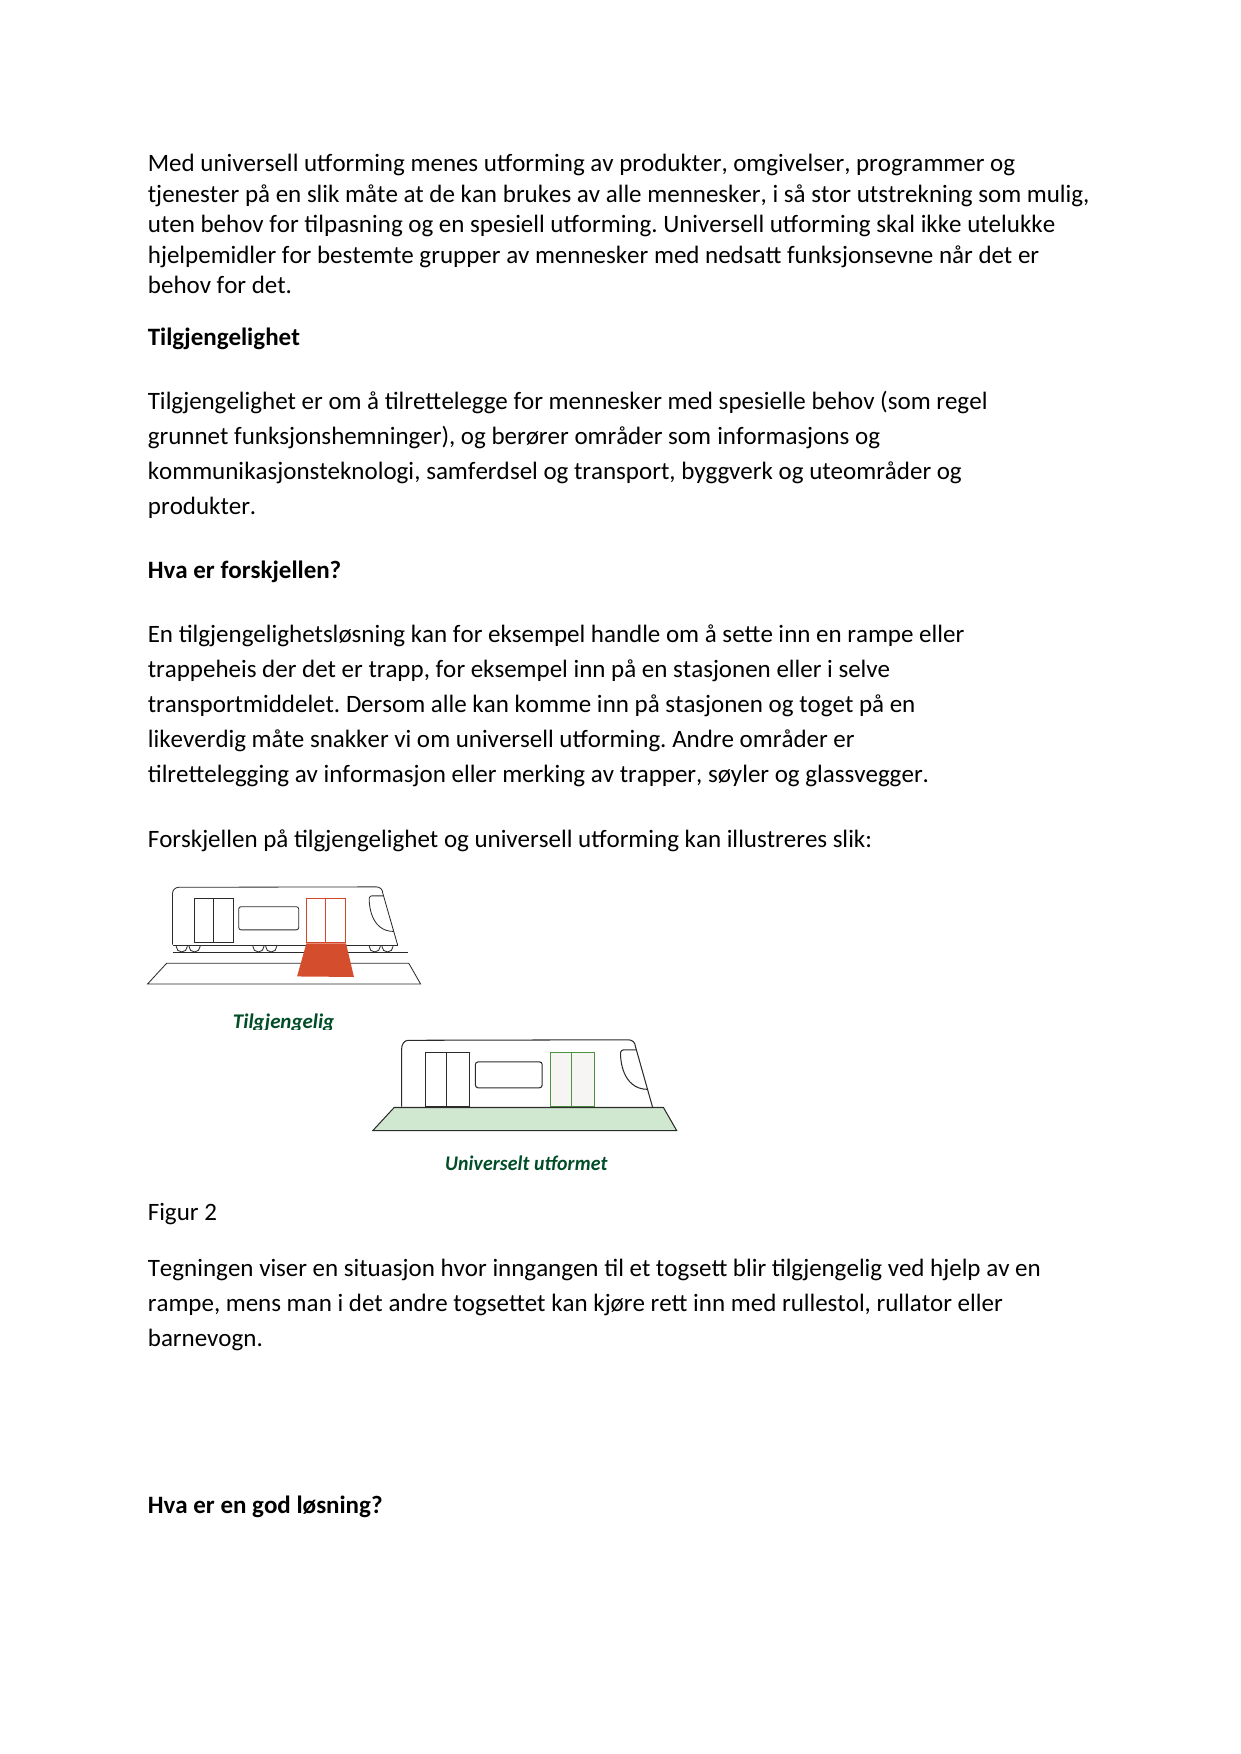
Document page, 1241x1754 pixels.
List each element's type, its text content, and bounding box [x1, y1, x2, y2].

text Tilgjengelighet er om å tilrettelegge for mennesker med spesielle behov (som regel grunnet funksjonshemninger), og berører områder som informasjons­ og kommunikasjonsteknologi, samferdsel og transport, byggverk og uteområder og produkter. [148, 385, 992, 521]
text Hva er forskjellen? [148, 554, 992, 585]
text Figur 2 [148, 1196, 1093, 1227]
text Hva er en god løsning? [148, 1489, 1093, 1520]
text Tilgjengelighet [148, 321, 980, 352]
text En tilgjengelighetsløsning kan for eksempel handle om å sette inn en rampe eller trappeheis der det er trapp, for eksempel inn på en stasjonen eller i selve transportmiddelet. Dersom alle kan komme inn på stasjonen og toget på en likeverdig måte snakker vi om universell utforming. Andre områder er tilrettelegging av informasjon eller merking av trapper, søyler og glassvegger. [148, 618, 992, 789]
text Tegningen viser en situasjon hvor inngangen til et togsett blir tilgjengelig ved hjelp av en rampe, mens man i det andre togsettet kan kjøre rett inn med rullestol, rullator eller barnevogn. [148, 1252, 1093, 1353]
text Forskjellen på tilgjengelighet og universell utforming kan illustreres slik: [148, 823, 992, 853]
text Med universell utforming menes utforming av produkter, omgivelser, programmer og tjenester på en slik måte at de kan brukes av alle mennesker, i så stor utstrekning som mulig, uten behov for tilpasning og en spesiell utforming. Universell utforming skal ikke utelukke hjelpemidler for bestemte grupper av mennesker med nedsatt funksjonsevne når det er behov for det. [148, 148, 1093, 300]
